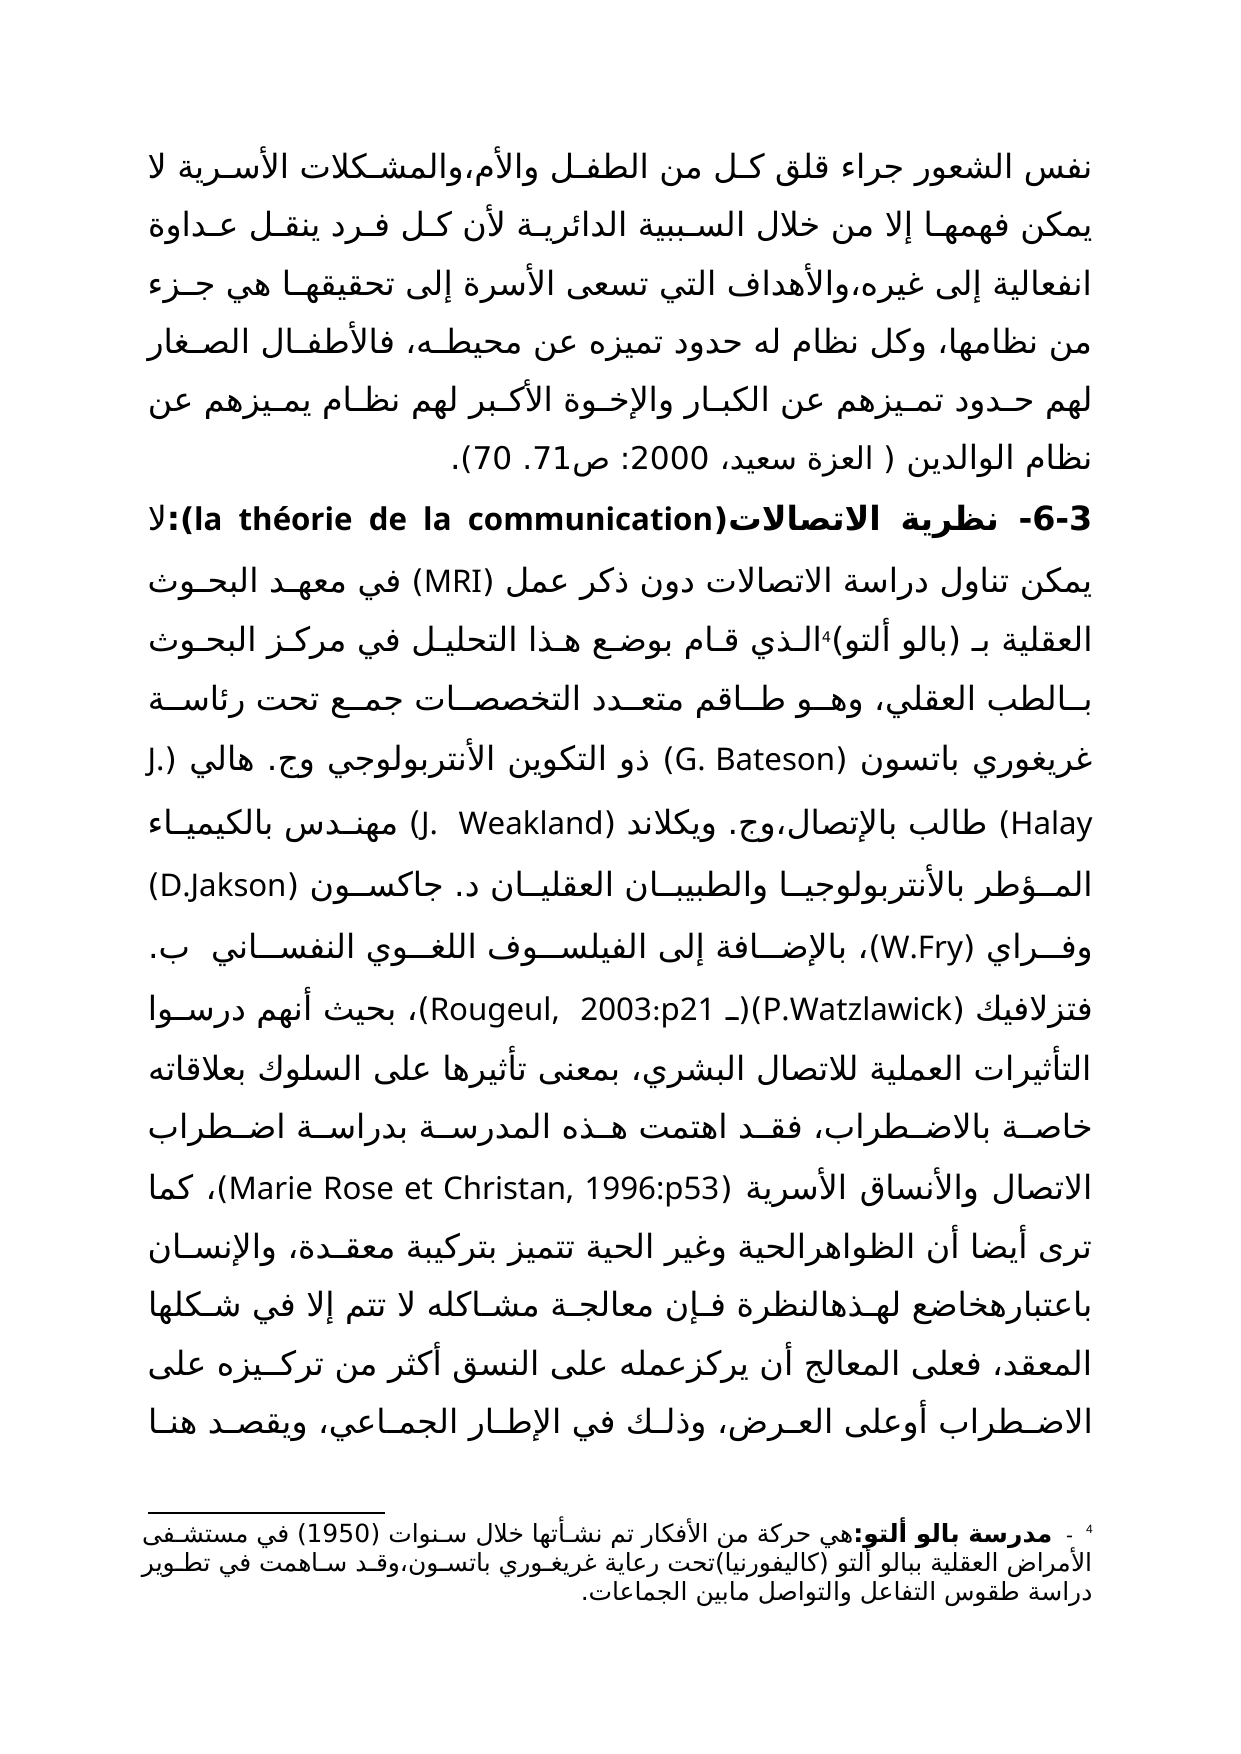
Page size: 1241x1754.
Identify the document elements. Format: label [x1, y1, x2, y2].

text [148, 497, 1093, 1441]
text [148, 148, 1093, 478]
